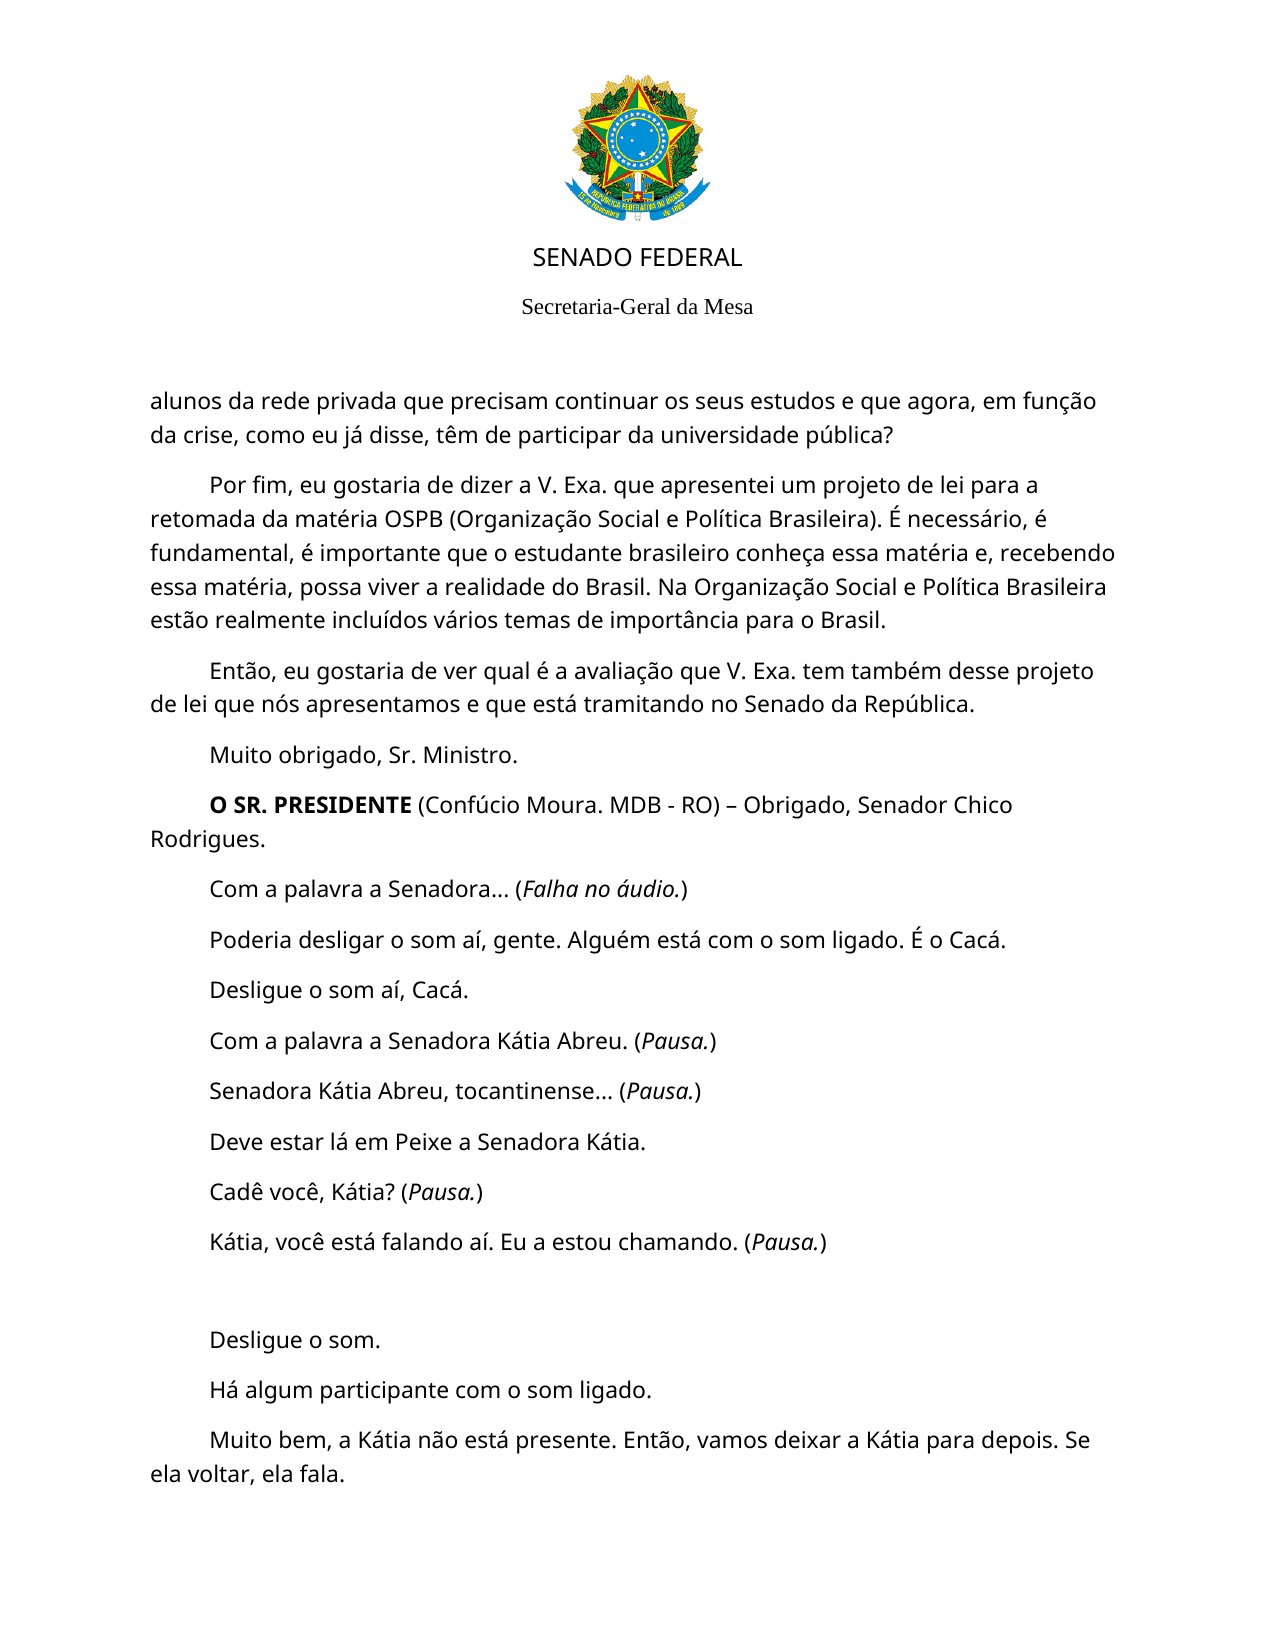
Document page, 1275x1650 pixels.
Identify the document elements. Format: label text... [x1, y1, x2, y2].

text Desligue o som. [150, 1323, 1125, 1355]
text Senadora Kátia Abreu, tocantinense... (Pausa.) [150, 1075, 1125, 1106]
text Deve estar lá em Peixe a Senadora Kátia. [150, 1125, 1125, 1157]
text Muito bem, a Kátia não está presente. Então, vamos deixar a Kátia para depois. Se ela voltar, ela fala. [150, 1424, 1125, 1489]
text Com a palavra a Senadora Kátia Abreu. (Pausa.) [150, 1024, 1125, 1056]
text Então, eu gostaria de ver qual é a avaliação que V. Exa. tem também desse projeto de lei que nós apresentamos e que está tramitando no Senado da República. [150, 654, 1125, 719]
text Cadê você, Kátia? (Pausa.) [150, 1176, 1125, 1207]
text Há algum participante com o som ligado. [150, 1374, 1125, 1405]
text O SR. PRESIDENTE (Confúcio Moura. MDB - RO) – Obrigado, Senador Chico Rodrigues. [150, 789, 1125, 854]
text Muito obrigado, Sr. Ministro. [150, 739, 1125, 770]
text Poderia desligar o som aí, gente. Alguém está com o som ligado. É o Cacá. [150, 924, 1125, 955]
text Por fim, eu gostaria de dizer a V. Exa. que apresentei um projeto de lei para a retomada da matéria OSPB (Organização Social e Política Brasileira). É necessário, é fundamental, é importante que o estudante brasileiro conheça essa matéria e, recebendo essa matéria, possa viver a realidade do Brasil. Na Organização Social e Política Brasileira estão realmente incluídos vários temas de importância para o Brasil. [150, 469, 1125, 635]
picture [564, 75, 711, 221]
text Kátia, você está falando aí. Eu a estou chamando. (Pausa.) [150, 1226, 1125, 1257]
text Com a palavra a Senadora... (Falha no áudio.) [150, 873, 1125, 904]
text Desligue o som aí, Cacá. [150, 974, 1125, 1005]
